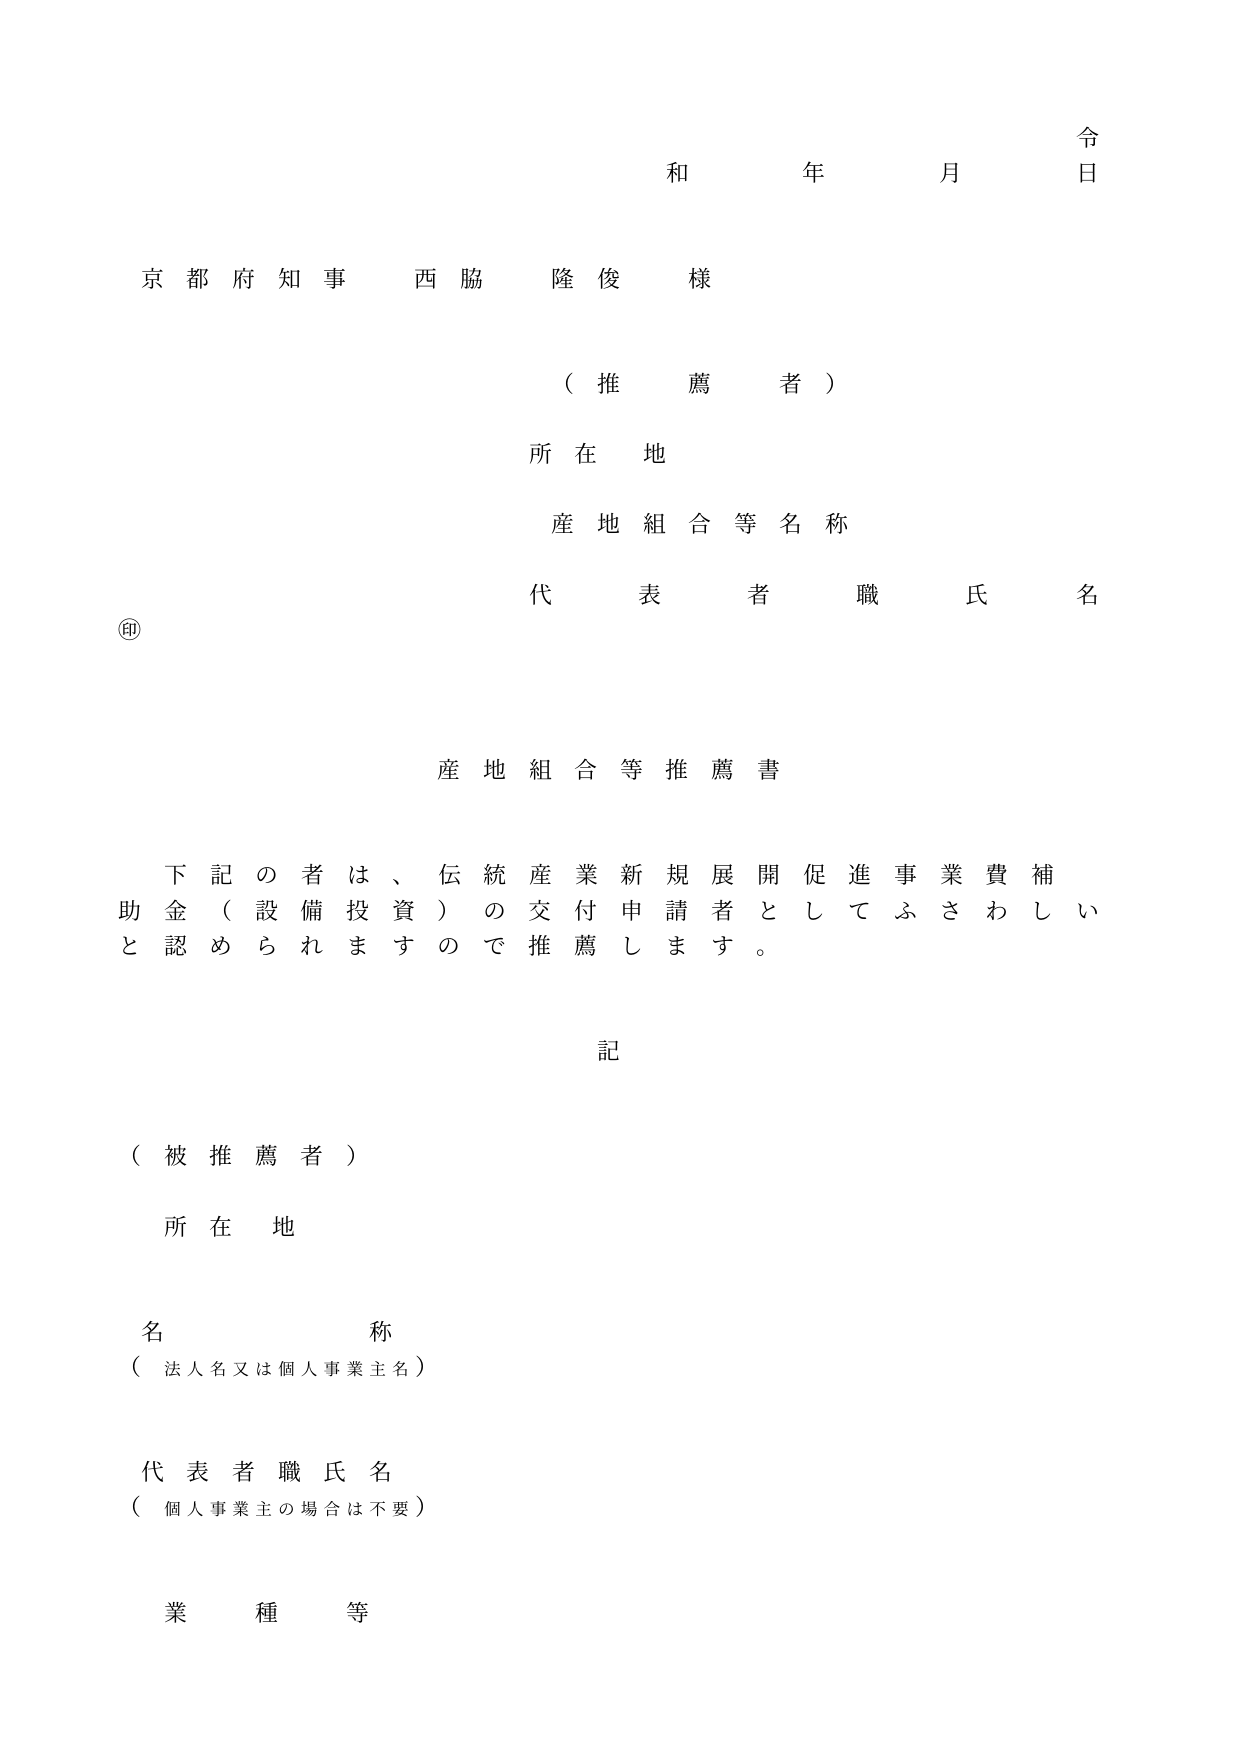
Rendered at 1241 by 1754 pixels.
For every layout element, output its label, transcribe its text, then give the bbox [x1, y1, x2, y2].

text 京都府知事 西脇 隆俊 様 [118, 260, 1122, 295]
text 令和 年 月 日 [118, 119, 1122, 189]
text 名 称 [118, 1313, 1122, 1348]
text 所在地 [118, 435, 1122, 470]
text （法人名又は個人事業主名） [118, 1348, 1122, 1383]
text （推 薦 者） [118, 365, 1122, 400]
text 産地組合等名称 [118, 506, 1122, 541]
text 業 種 等 [118, 1594, 1122, 1629]
text 所在地 [118, 1208, 1122, 1243]
text 下記の者は、伝統産業新規展開促進事業費補助金（設備投資）の交付申請者としてふさわしいと認められますので推薦します。 [118, 857, 1122, 962]
text 代表者職氏名 ㊞ [118, 576, 1122, 646]
text 記 [118, 1032, 1122, 1067]
text （被推薦者） [118, 1137, 1122, 1172]
text 代表者職氏名 [118, 1453, 1122, 1488]
text （個人事業主の場合は不要） [118, 1488, 1122, 1523]
text 産地組合等推薦書 [118, 751, 1122, 786]
